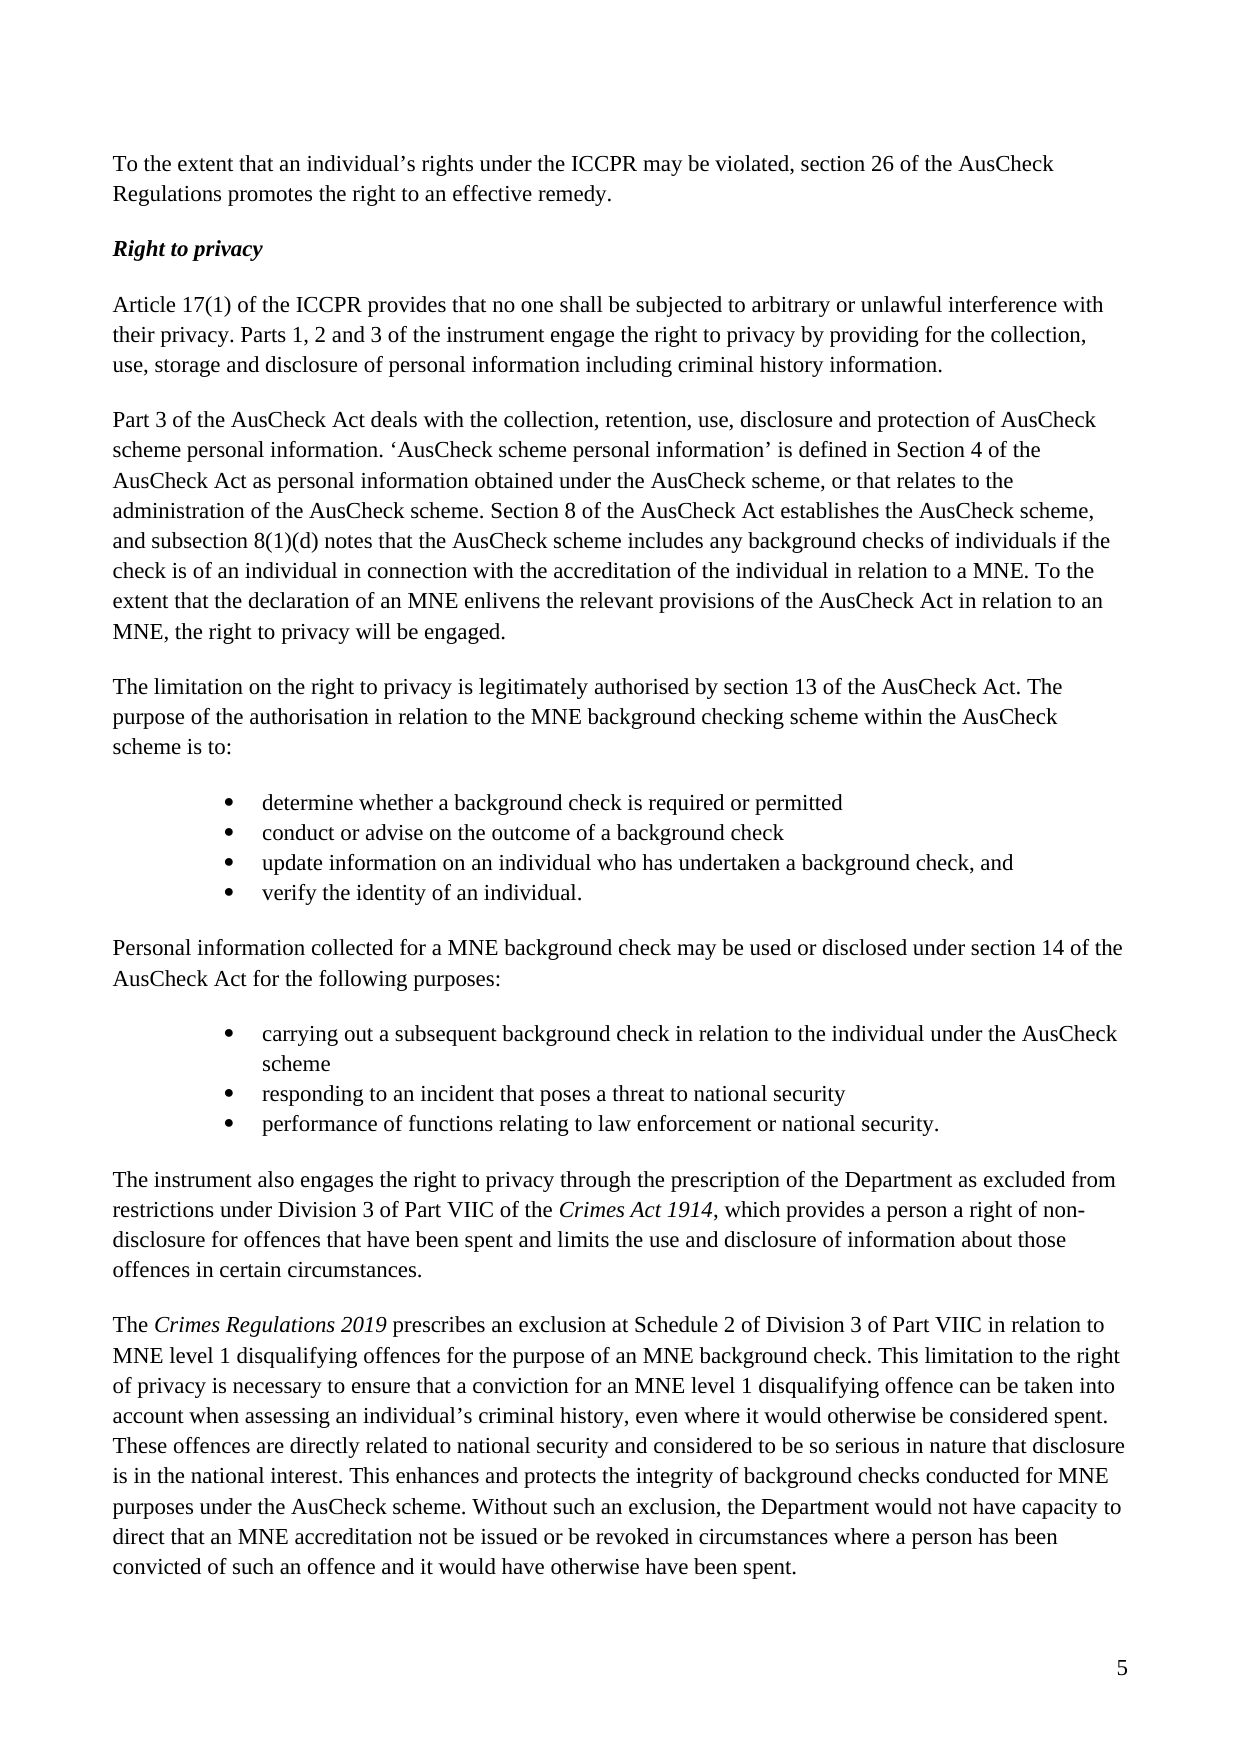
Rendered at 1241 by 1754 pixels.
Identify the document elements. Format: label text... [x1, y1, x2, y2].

list To the extent that an individual’s rights under the ICCPR may be violated, section 26 of the AusCheck Regulations promotes the right to an effective remedy. [112, 150, 1128, 207]
list Part 3 of the AusCheck Act deals with the collection, retention, use, disclosure and protection of AusCheck scheme personal information. ‘AusCheck scheme personal information’ is defined in Section 4 of the AusCheck Act as personal information obtained under the AusCheck scheme, or that relates to the administration of the AusCheck scheme. Section 8 of the AusCheck Act establishes the AusCheck scheme, and subsection 8(1)(d) notes that the AusCheck scheme includes any background checks of individuals if the check is of an individual in connection with the accreditation of the individual in relation to a MNE. To the extent that the declaration of an MNE enlivens the relevant provisions of the AusCheck Act in relation to an MNE, the right to privacy will be engaged. [112, 406, 1128, 644]
list determine whether a background check is required or permitted [225, 788, 1128, 815]
list Article 17(1) of the ICCPR provides that no one shall be subjected to arbitrary or unlawful interference with their privacy. Parts 1, 2 and 3 of the instrument engage the right to privacy by providing for the collection, use, storage and disclosure of personal information including criminal history information. [112, 291, 1128, 377]
list Right to privacy [112, 235, 1128, 262]
list carrying out a subsequent background check in relation to the individual under the AusCheck scheme [225, 1020, 1128, 1076]
list update information on an individual who has undertaken a background check, and [225, 849, 1128, 875]
list performance of functions relating to law enforcement or national security. [225, 1110, 1128, 1137]
list responding to an incident that poses a threat to national security [225, 1080, 1128, 1107]
list The instrument also engages the right to privacy through the prescription of the Department as excluded from restrictions under Division 3 of Part VIIC of the Crimes Act 1914, which provides a person a right of non-disclosure for offences that have been spent and limits the use and disclosure of information about those offences in certain circumstances. [112, 1166, 1128, 1283]
list conduct or advise on the outcome of a background check [225, 819, 1128, 845]
list The Crimes Regulations 2019 prescribes an exclusion at Schedule 2 of Division 3 of Part VIIC in relation to MNE level 1 disqualifying offences for the purpose of an MNE background check. This limitation to the right of privacy is necessary to ensure that a conviction for an MNE level 1 disqualifying offence can be taken into account when assessing an individual’s criminal history, even where it would otherwise be considered spent. These offences are directly related to national security and considered to be so serious in nature that disclosure is in the national interest. This enhances and protects the integrity of background checks conducted for MNE purposes under the AusCheck scheme. Without such an exclusion, the Department would not have capacity to direct that an MNE accreditation not be issued or be revoked in circumstances where a person has been convicted of such an offence and it would have otherwise have been spent. [112, 1311, 1128, 1579]
list The limitation on the right to privacy is legitimately authorised by section 13 of the AusCheck Act. The purpose of the authorisation in relation to the MNE background checking scheme within the AusCheck scheme is to: [112, 673, 1128, 760]
list Personal information collected for a MNE background check may be used or disclosed under section 14 of the AusCheck Act for the following purposes: [112, 934, 1128, 991]
list verify the identity of an individual. [225, 879, 1128, 906]
